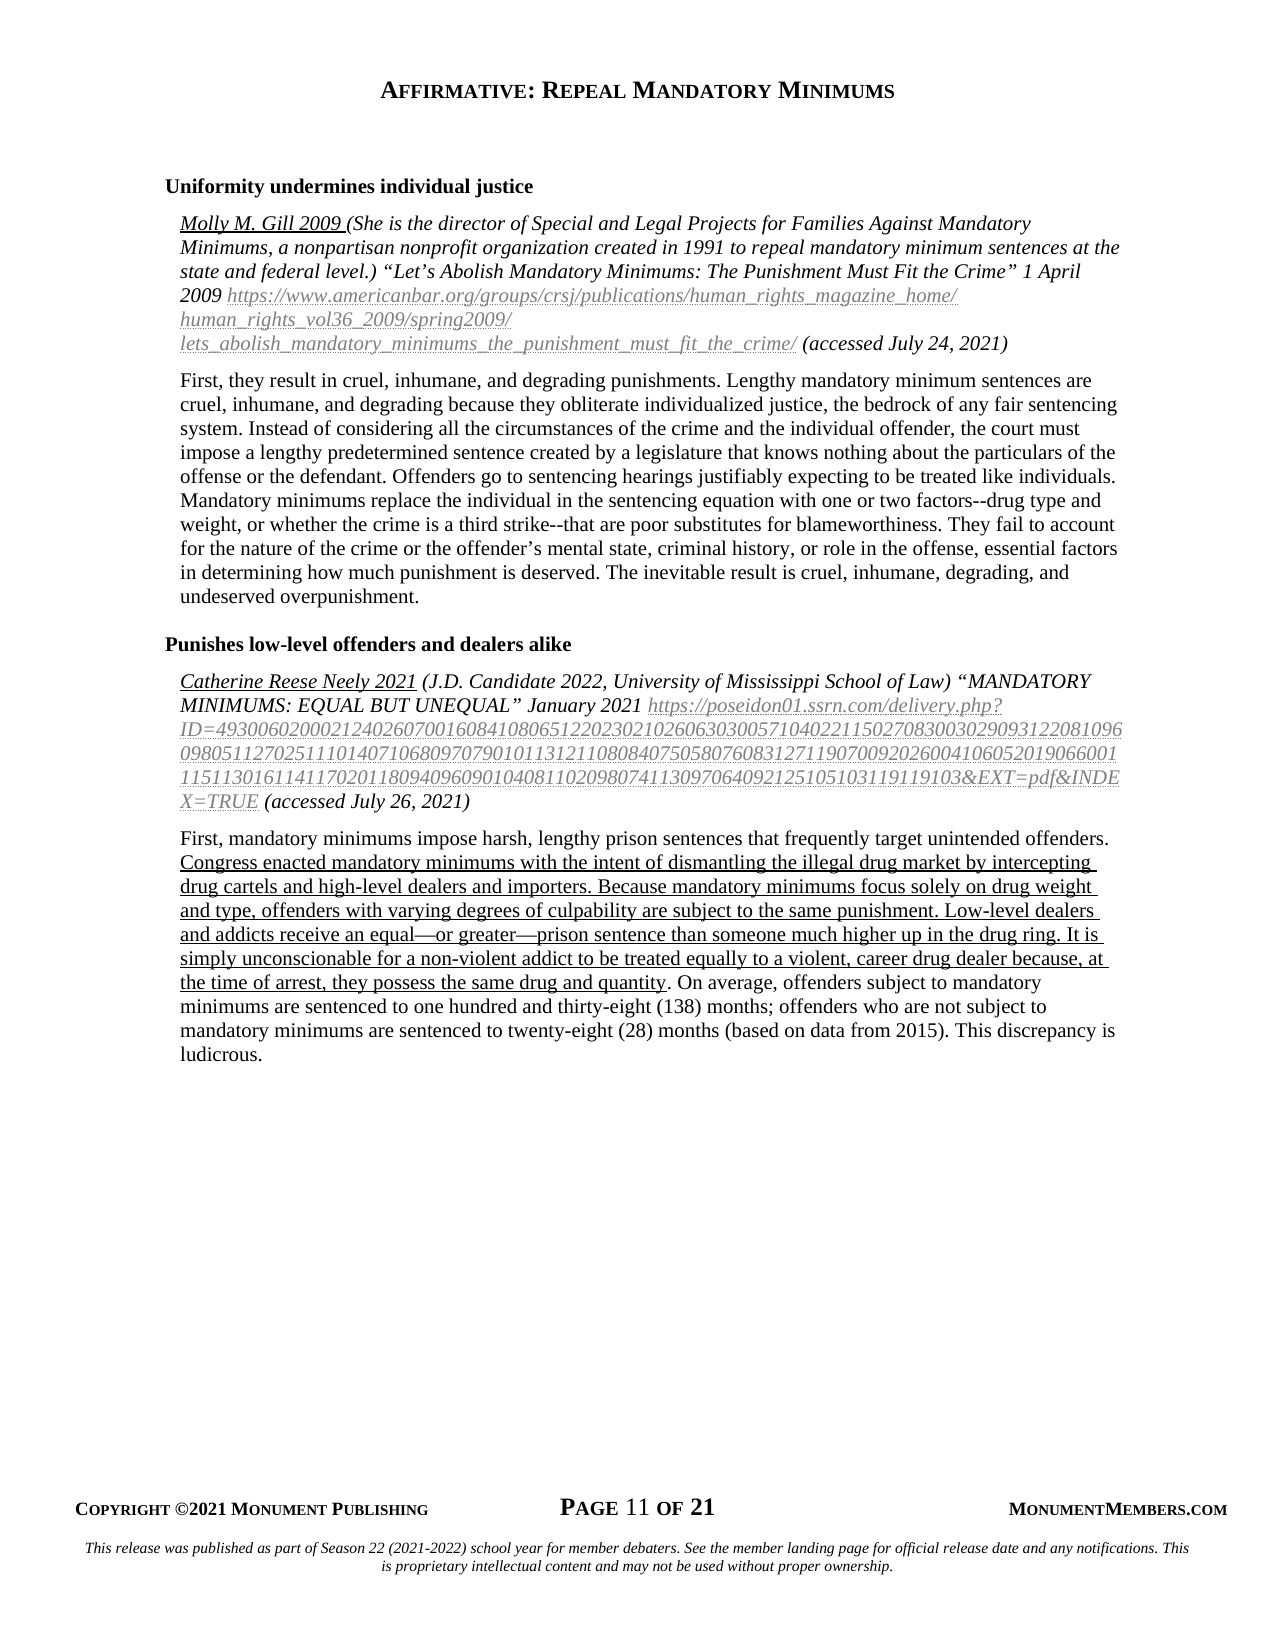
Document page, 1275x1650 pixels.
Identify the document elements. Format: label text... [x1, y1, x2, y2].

text First, mandatory minimums impose harsh, lengthy prison sentences that frequently target unintended offenders. Congress enacted mandatory minimums with the intent of dismantling the illegal drug market by intercepting drug cartels and high-level dealers and importers. Because mandatory minimums focus solely on drug weight and type, offenders with varying degrees of culpability are subject to the same punishment. Low-level dealers and addicts receive an equal—or greater—prison sentence than someone much higher up in the drug ring. It is simply unconscionable for a non-violent addict to be treated equally to a violent, career drug dealer because, at the time of arrest, they possess the same drug and quantity. On average, offenders subject to mandatory minimums are sentenced to one hundred and thirty-eight (138) months; offenders who are not subject to mandatory minimums are sentenced to twenty-eight (28) months (based on data from 2015). This discrepancy is ludicrous. [180, 826, 1125, 1066]
text Uniformity undermines individual justice [165, 174, 1125, 198]
text Catherine Reese Neely 2021 (J.D. Candidate 2022, University of Mississippi School of Law) “MANDATORY MINIMUMS: EQUAL BUT UNEQUAL” January 2021 https://poseidon01.ssrn.com/delivery.php?ID=493006020002124026070016084108065122023021026063030057104022115027083003029093122081096098051127025111014071068097079010113121108084075058076083127119070092026004106052019066001115113016114117020118094096090104081102098074113097064092125105103119119103&EXT=pdf&INDEX=TRUE (accessed July 26, 2021) [180, 669, 1125, 813]
text Punishes low-level offenders and dealers alike [165, 632, 1125, 656]
text First, they result in cruel, inhumane, and degrading punishments. Lengthy mandatory minimum sentences are cruel, inhumane, and degrading because they obliterate individualized justice, the bedrock of any fair sentencing system. Instead of considering all the circumstances of the crime and the individual offender, the court must impose a lengthy predetermined sentence created by a legislature that knows nothing about the particulars of the offense or the defendant. Offenders go to sentencing hearings justifiably expecting to be treated like individuals. Mandatory minimums replace the individual in the sentencing equation with one or two factors--drug type and weight, or whether the crime is a third strike--that are poor substitutes for blameworthiness. They fail to account for the nature of the crime or the offender’s mental state, criminal history, or role in the offense, essential factors in determining how much punishment is deserved. The inevitable result is cruel, inhumane, degrading, and undeserved overpunishment. [180, 367, 1125, 608]
